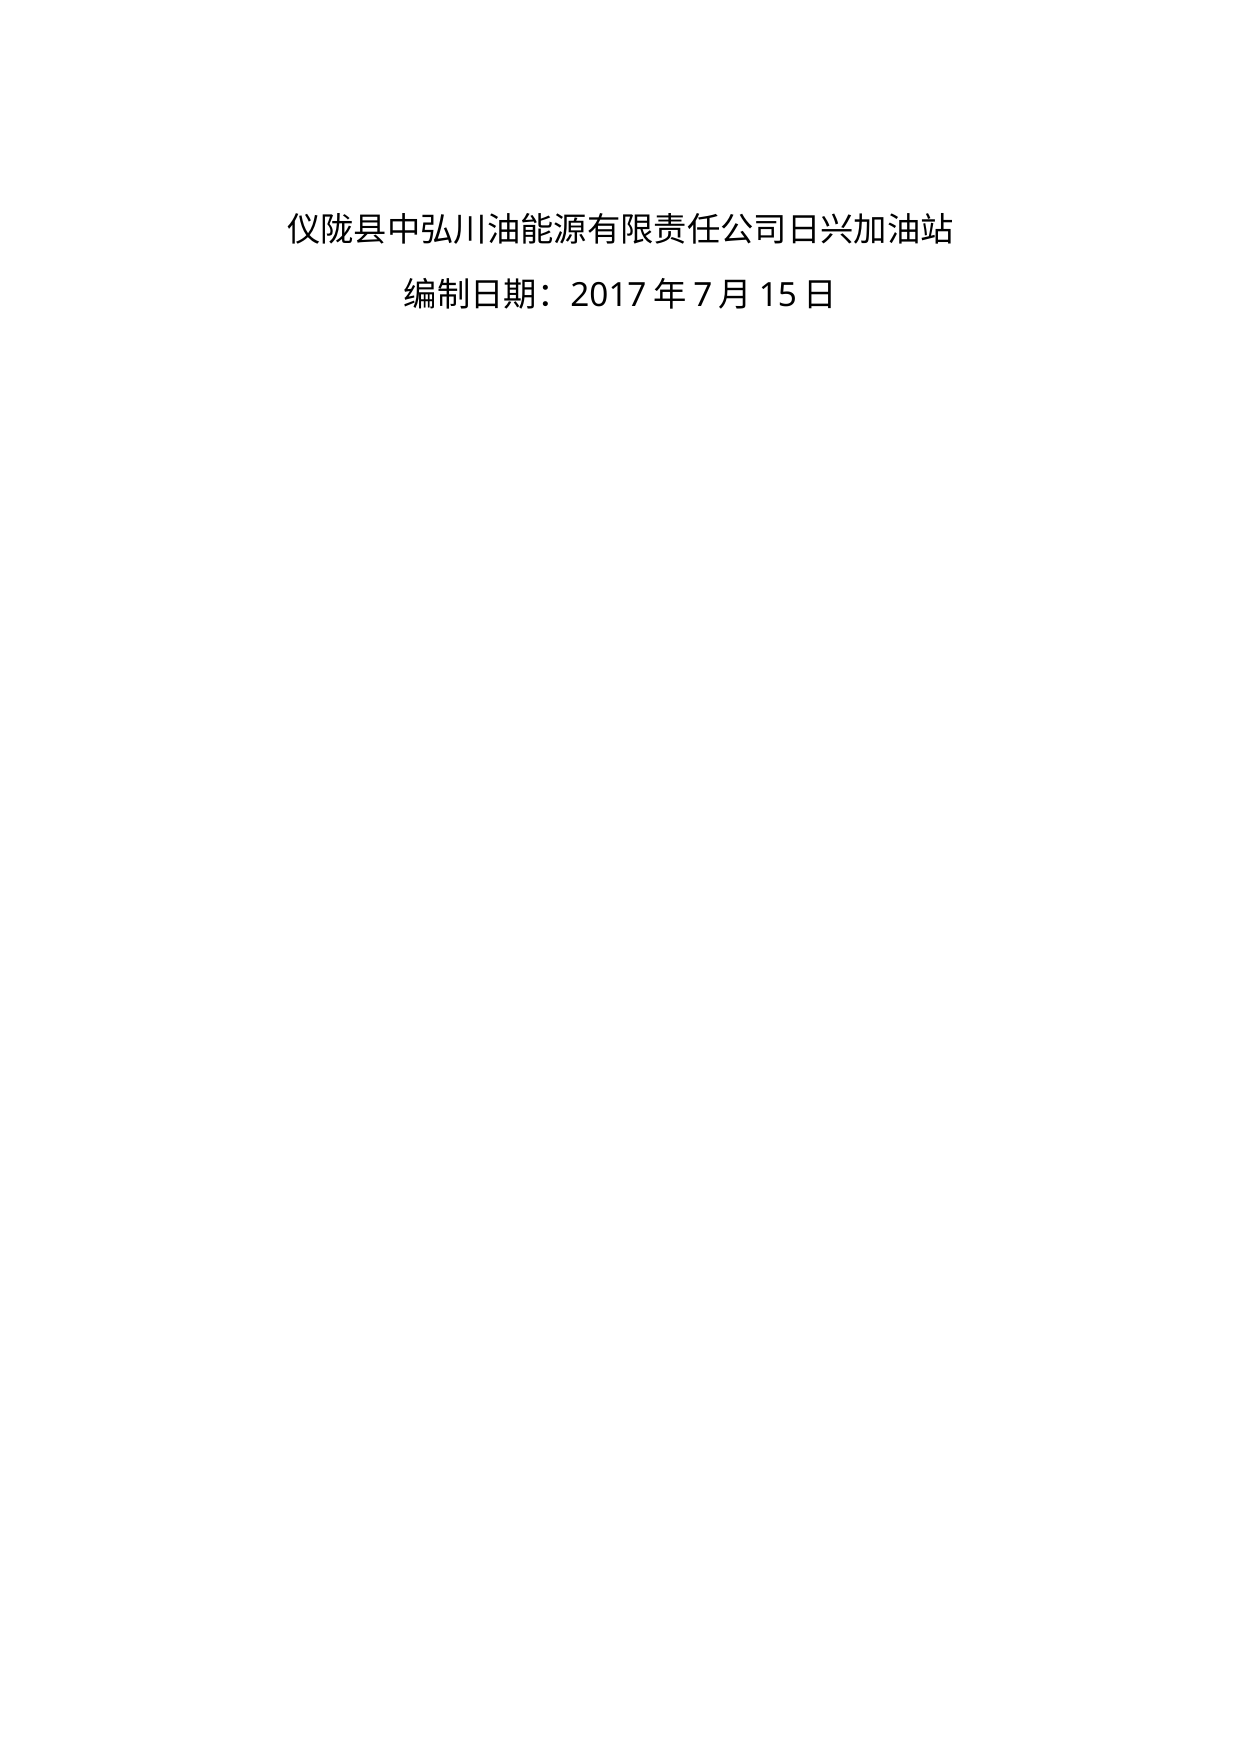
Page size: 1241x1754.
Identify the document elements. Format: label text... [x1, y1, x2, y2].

text 编制日期：2017年7月15日 [187, 259, 1053, 324]
text 仪陇县中弘川油能源有限责任公司日兴加油站 [187, 194, 1053, 259]
